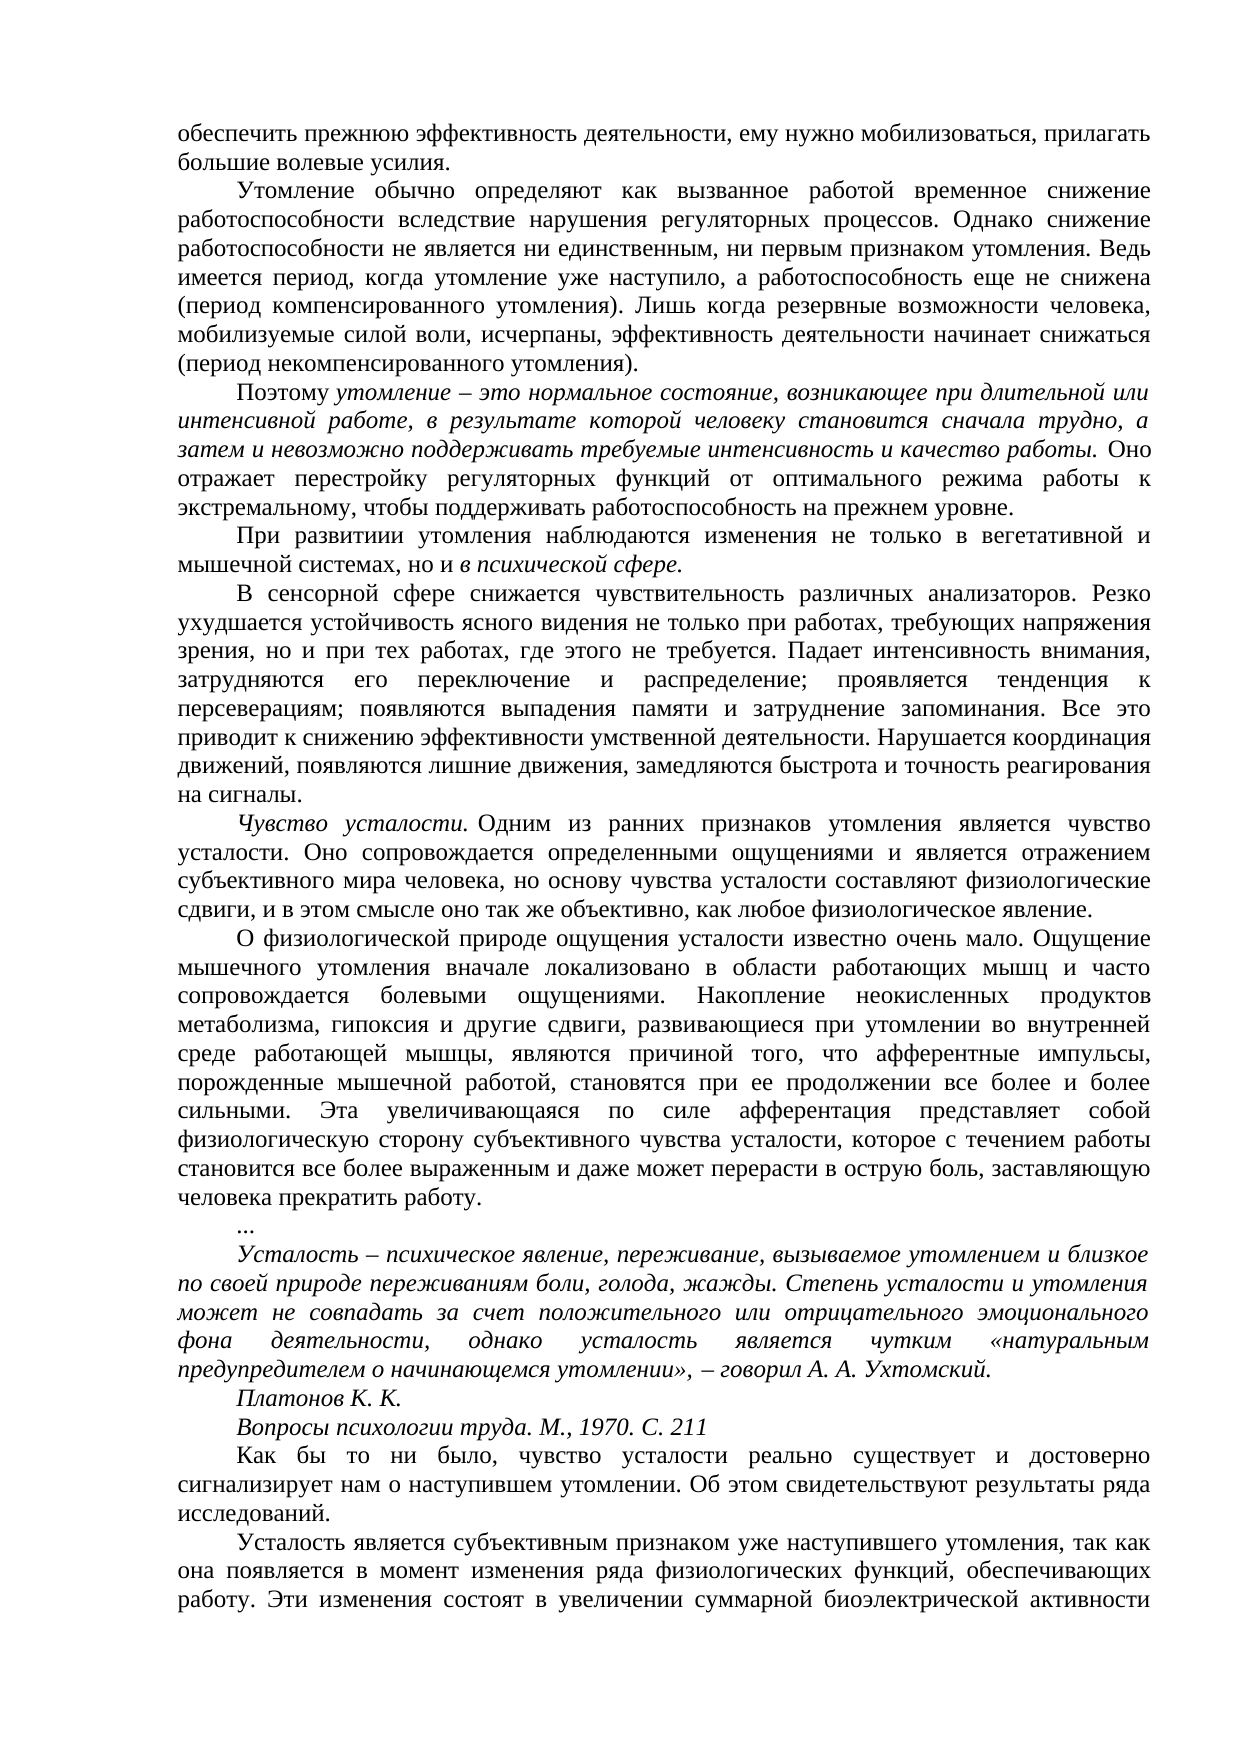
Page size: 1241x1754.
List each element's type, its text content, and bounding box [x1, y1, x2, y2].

text При развитиии утомления наблюдаются изменения не только в вегетативной и мышечной системах, но и в психической сфере. [177, 521, 1152, 578]
text ... [177, 1211, 1152, 1239]
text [177, 1527, 1152, 1613]
text В сенсорной сфере снижается чувствительность различных анализаторов. Резко ухудшается устойчивость ясного видения не только при работах, требующих напряжения зрения, но и при тех работах, где этого не требуется. Падает интенсивность внимания, затрудняются его переключение и распределение; проявляется тенденция к персеверациям; появляются выпадения памяти и затруднение запоминания. Все это приводит к снижению эффективности умственной деятельности. Нарушается координация движений, появляются лишние движения, замедляются быстрота и точность реагирования на сигналы. [177, 578, 1152, 808]
text О физиологической природе ощущения усталости известно очень мало. Ощущение мышечного утомления вначале локализовано в области работающих мышц и часто сопровождается болевыми ощущениями. Накопление неокисленных продуктов метаболизма, гипоксия и другие сдвиги, развивающиеся при утомлении во внутренней среде работающей мышцы, являются причиной того, что афферентные импульсы, порожденные мышечной работой, становятся при ее продолжении все более и более сильными. Эта увеличивающаяся по силе афферентация представляет собой физиологическую сторону субъективного чувства усталости, которое с течением работы становится все более выраженным и даже может перерасти в острую боль, заставляющую человека прекратить работу. [177, 923, 1152, 1211]
text Усталость – психическое явление, переживание, вызываемое утомлением и близкое по своей природе переживаниям боли, голода, жажды. Степень усталости и утомления может не совпадать за счет положительного или отрицательного эмоционального фона деятельности, однако усталость является чутким «натуральным предупредителем о начинающемся утомлении», – говорил А. А. Ухтомский. [177, 1239, 1152, 1383]
text Чувство усталости. Одним из ранних признаков утомления является чувство усталости. Оно сопровождается определенными ощущениями и является отражением субъективного мира человека, но основу чувства усталости составляют физиологические сдвиги, и в этом смысле оно так же объективно, как любое физиологическое явление. [177, 808, 1152, 923]
text Утомление обычно определяют как вызванное работой временное снижение работоспособности вследствие нарушения регуляторных процессов. Однако снижение работоспособности не является ни единственным, ни первым признаком утомления. Ведь имеется период, когда утомление уже наступило, а работоспособность еще не снижена (период компенсированного утомления). Лишь когда резервные возможности человека, мобилизуемые силой воли, исчерпаны, эффективность деятельности начинает снижаться (период некомпенсированного утомления). [177, 176, 1152, 377]
text Поэтому утомление – это нормальное состояние, возникающее при длительной или интенсивной работе, в результате которой человеку становится сначала трудно, а затем и невозможно поддерживать требуемые интенсивность и качество работы. Оно отражает перестройку регуляторных функций от оптимального режима работы к экстремальному, чтобы поддерживать работоспособность на прежнем уровне. [177, 377, 1152, 521]
text Как бы то ни было, чувство усталости реально существует и достоверно сигнализирует нам о наступившем утомлении. Об этом свидетельствуют результаты ряда исследований. [177, 1441, 1152, 1527]
text Платонов К. К. [177, 1383, 1152, 1412]
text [177, 118, 1152, 176]
text Вопросы психологии труда. М., 1970. С. 211 [177, 1412, 1152, 1441]
